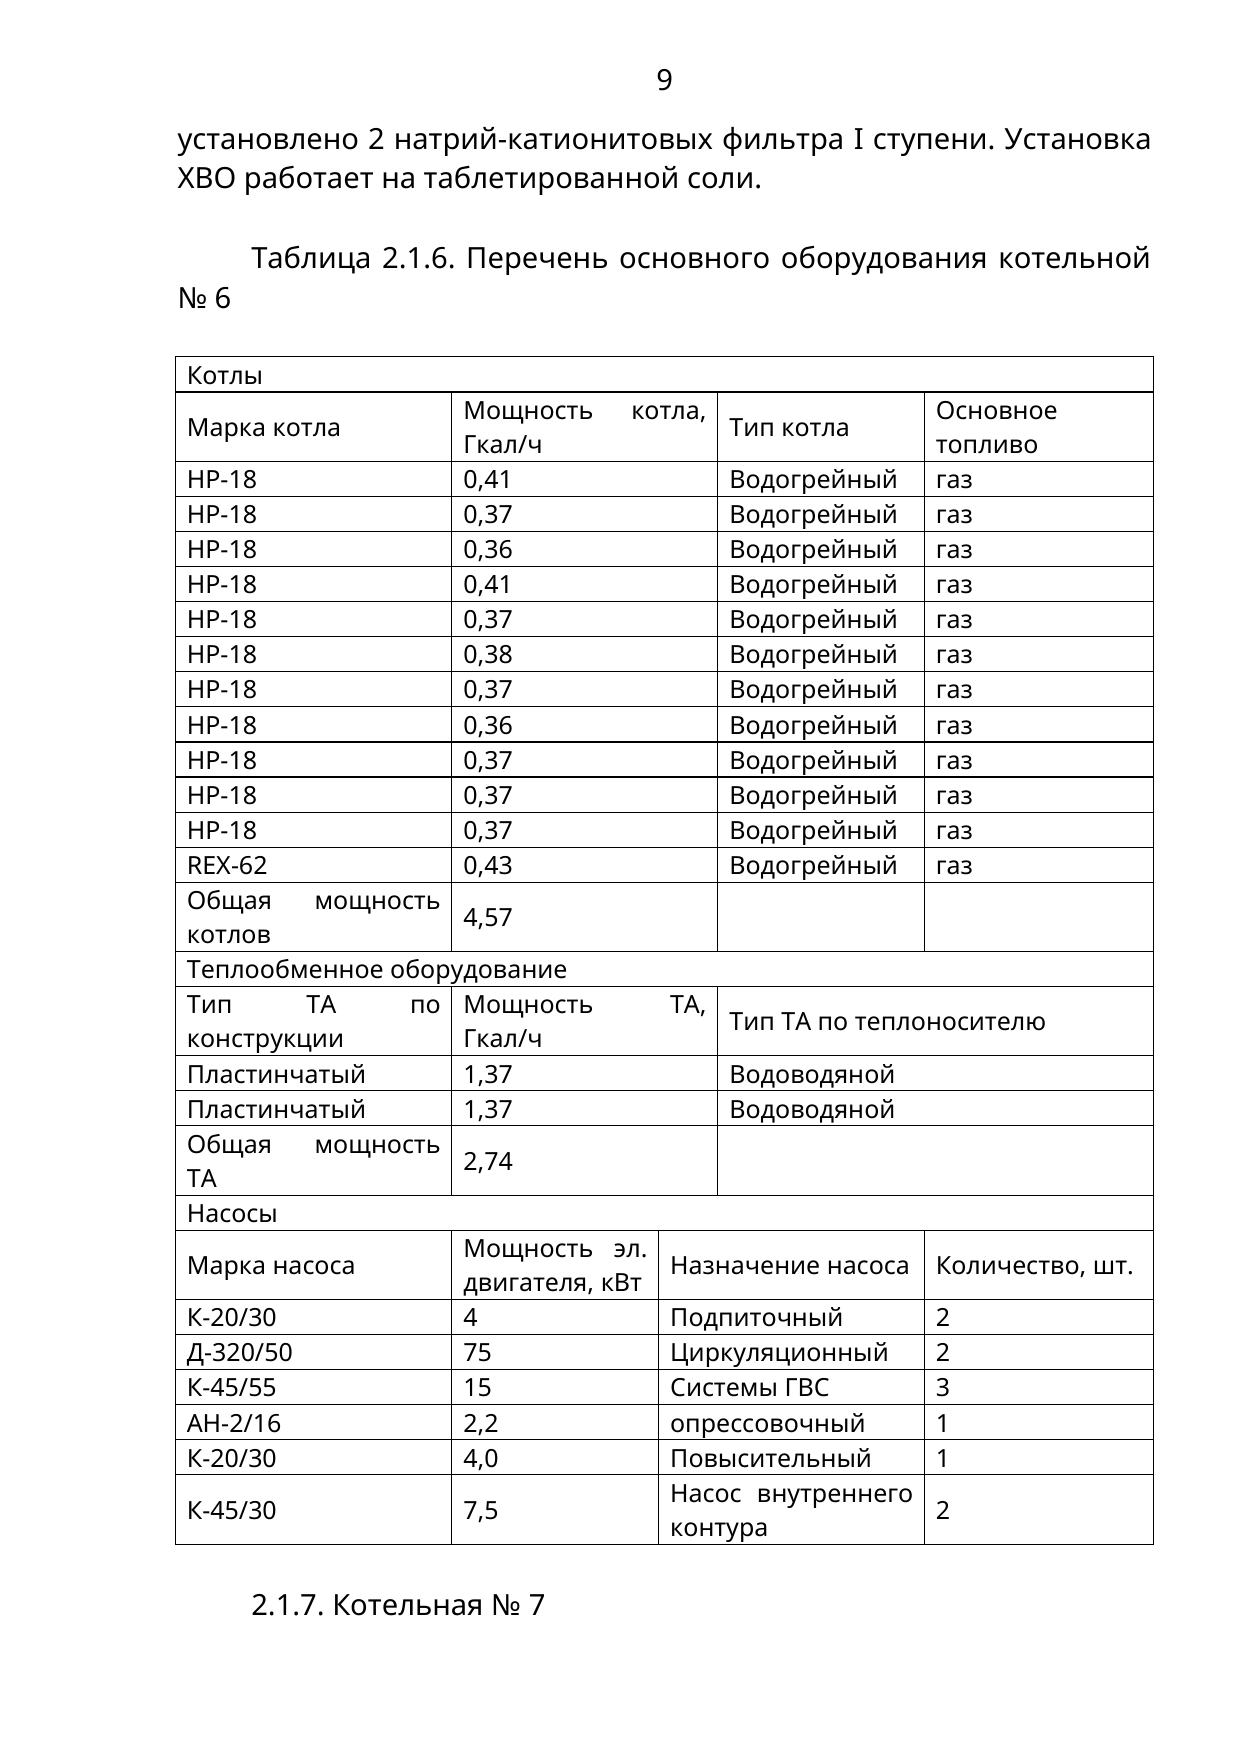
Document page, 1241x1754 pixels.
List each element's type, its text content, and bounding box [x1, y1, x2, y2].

table_cell 0,37 [452, 672, 717, 706]
table_cell Мощность ТА, Гкал/ч [452, 987, 717, 1055]
table_cell 1,37 [452, 1091, 717, 1125]
table_cell 0,41 [452, 462, 717, 496]
table_cell К-20/30 [176, 1300, 451, 1334]
table_cell 1,37 [452, 1056, 717, 1090]
table_cell 0,43 [452, 848, 717, 882]
table_cell Марка насоса [176, 1231, 451, 1299]
table_cell 0,37 [452, 602, 717, 636]
table_cell опрессовочный [659, 1405, 924, 1439]
table_cell Водогрейный [718, 848, 924, 882]
table_cell 4,0 [452, 1440, 658, 1474]
table_cell газ [925, 567, 1153, 601]
table_header Котлы [176, 357, 1153, 391]
table_cell Тип ТА по конструкции [176, 987, 451, 1055]
table_cell 2,74 [452, 1126, 717, 1194]
table_cell НР-18 [176, 743, 451, 776]
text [177, 118, 1152, 197]
table_cell 0,36 [452, 707, 717, 741]
table_cell газ [925, 813, 1153, 847]
table_cell Водогрейный [718, 637, 924, 671]
table_cell Количество, шт. [925, 1231, 1153, 1299]
table_cell НР-18 [176, 707, 451, 741]
table_cell 0,37 [452, 743, 717, 776]
table_cell 2,2 [452, 1405, 658, 1439]
table_cell Системы ГВС [659, 1370, 924, 1404]
table_cell [718, 1126, 1153, 1194]
table_cell 4,57 [452, 883, 717, 951]
table_cell 0,37 [452, 778, 717, 812]
table_cell НР-18 [176, 602, 451, 636]
table_cell газ [925, 743, 1153, 776]
table_cell 3 [925, 1370, 1153, 1404]
table_cell газ [925, 848, 1153, 882]
table_cell газ [925, 778, 1153, 812]
table_cell Пластинчатый [176, 1056, 451, 1090]
table_cell 4 [452, 1300, 658, 1334]
table_cell Назначение насоса [659, 1231, 924, 1299]
table_cell 0,37 [452, 813, 717, 847]
table_cell К-20/30 [176, 1440, 451, 1474]
table_cell Насос внутреннего контура [659, 1475, 924, 1543]
table_cell НР-18 [176, 462, 451, 496]
table_cell НР-18 [176, 497, 451, 531]
table_cell 7,5 [452, 1475, 658, 1543]
table_cell 0,38 [452, 637, 717, 671]
table_cell 0,36 [452, 532, 717, 566]
table_cell Д-320/50 [176, 1335, 451, 1369]
table_cell НР-18 [176, 778, 451, 812]
table_cell НР-18 [176, 532, 451, 566]
table_cell 0,37 [452, 497, 717, 531]
table_cell [925, 883, 1153, 951]
table_cell Мощность котла, Гкал/ч [452, 393, 717, 461]
table_cell 1 [925, 1405, 1153, 1439]
table_cell Насосы [176, 1196, 1153, 1230]
table_cell 2 [925, 1475, 1153, 1543]
table_cell газ [925, 462, 1153, 496]
table_cell Повысительный [659, 1440, 924, 1474]
table_cell 75 [452, 1335, 658, 1369]
table_cell Водоводяной [718, 1091, 1153, 1125]
table_cell К-45/55 [176, 1370, 451, 1404]
table_cell Водогрейный [718, 707, 924, 741]
table_cell Тип ТА по теплоносителю [718, 987, 1153, 1055]
table_cell газ [925, 532, 1153, 566]
text 2.1.7. Котельная № 7 [177, 1584, 1152, 1624]
table_cell 1 [925, 1440, 1153, 1474]
table_cell газ [925, 707, 1153, 741]
table_cell Водогрейный [718, 532, 924, 566]
table_cell REX-62 [176, 848, 451, 882]
table_cell Водоводяной [718, 1056, 1153, 1090]
table_cell 2 [925, 1300, 1153, 1334]
table_cell Тип котла [718, 393, 924, 461]
table_cell 15 [452, 1370, 658, 1404]
table_cell Водогрейный [718, 462, 924, 496]
table_cell 0,41 [452, 567, 717, 601]
table_cell Водогрейный [718, 672, 924, 706]
table_cell Водогрейный [718, 497, 924, 531]
table_cell газ [925, 497, 1153, 531]
table_cell Основное топливо [925, 393, 1153, 461]
table_cell Теплообменное оборудование [176, 952, 1153, 986]
table_cell Водогрейный [718, 602, 924, 636]
table_cell газ [925, 637, 1153, 671]
table_cell НР-18 [176, 813, 451, 847]
table_cell Подпиточный [659, 1300, 924, 1334]
table_cell газ [925, 602, 1153, 636]
table_cell Мощность эл. двигателя, кВт [452, 1231, 658, 1299]
table_cell АН-2/16 [176, 1405, 451, 1439]
table_cell Пластинчатый [176, 1091, 451, 1125]
table_cell НР-18 [176, 567, 451, 601]
table_cell Марка котла [176, 393, 451, 461]
table_cell газ [925, 672, 1153, 706]
table_cell Циркуляционный [659, 1335, 924, 1369]
table_cell [718, 883, 924, 951]
table_cell Водогрейный [718, 778, 924, 812]
table_cell К-45/30 [176, 1475, 451, 1543]
table_cell Водогрейный [718, 743, 924, 776]
table_cell Общая мощность котлов [176, 883, 451, 951]
table_cell Водогрейный [718, 567, 924, 601]
table_cell Водогрейный [718, 813, 924, 847]
table_cell НР-18 [176, 637, 451, 671]
table_cell Общая мощность ТА [176, 1126, 451, 1194]
table_cell 2 [925, 1335, 1153, 1369]
table_cell НР-18 [176, 672, 451, 706]
text Таблица 2.1.6. Перечень основного оборудования котельной № 6 [177, 237, 1152, 317]
